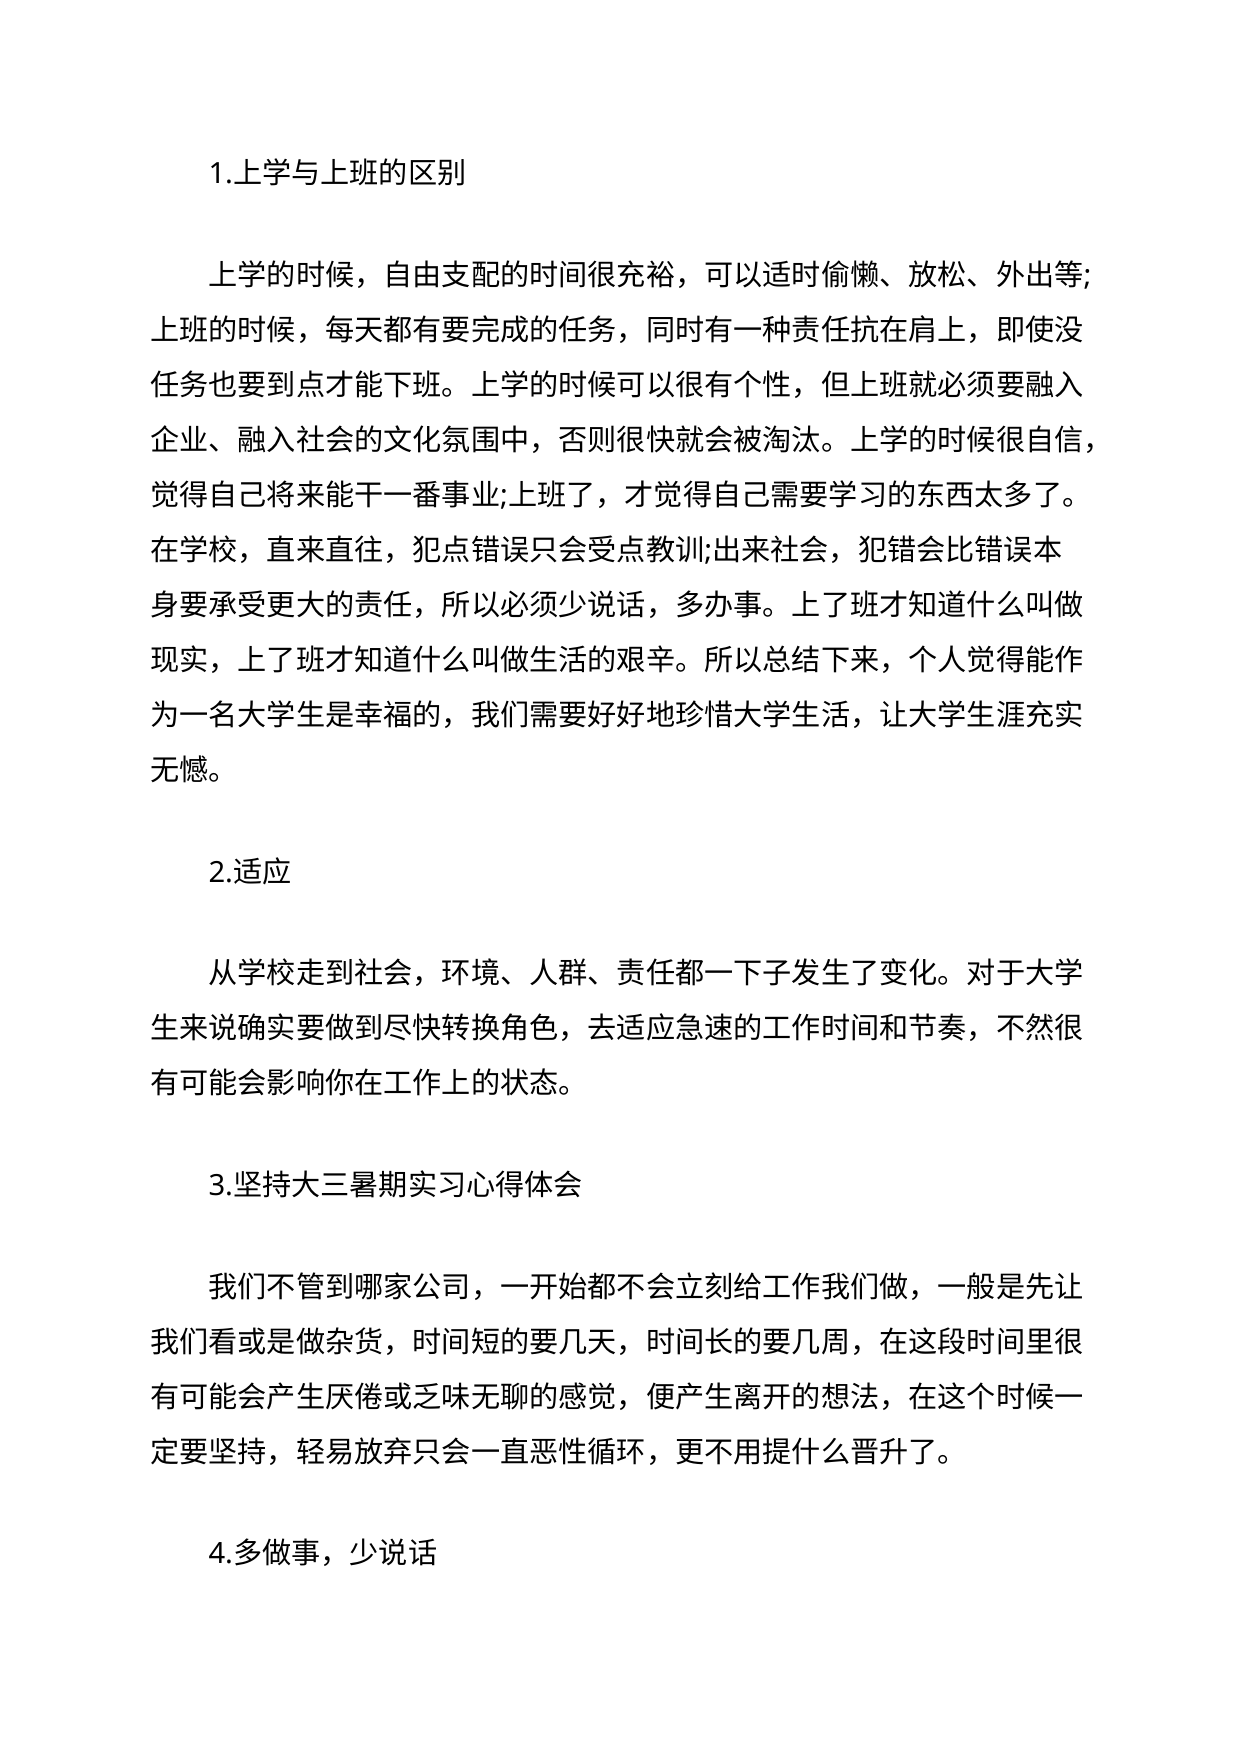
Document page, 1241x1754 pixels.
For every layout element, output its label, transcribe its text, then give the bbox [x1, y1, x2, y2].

text 1.上学与上班的区别 [150, 150, 1090, 192]
text 上学的时候，自由支配的时间很充裕，可以适时偷懒、放松、外出等;上班的时候，每天都有要完成的任务，同时有一种责任抗在肩上，即使没任务也要到点才能下班。上学的时候可以很有个性，但上班就必须要融入企业、融入社会的文化氛围中，否则很快就会被淘汰。上学的时候很自信，觉得自己将来能干一番事业;上班了，才觉得自己需要学习的东西太多了。在学校，直来直往，犯点错误只会受点教训;出来社会，犯错会比错误本身要承受更大的责任，所以必须少说话，多办事。上了班才知道什么叫做现实，上了班才知道什么叫做生活的艰辛。所以总结下来，个人觉得能作为一名大学生是幸福的，我们需要好好地珍惜大学生活，让大学生涯充实无憾。 [150, 252, 1090, 789]
text 3.坚持大三暑期实习心得体会 [150, 1162, 1090, 1204]
text 从学校走到社会，环境、人群、责任都一下子发生了变化。对于大学生来说确实要做到尽快转换角色，去适应急速的工作时间和节奏，不然很有可能会影响你在工作上的状态。 [150, 950, 1090, 1102]
text 2.适应 [150, 848, 1090, 891]
text 我们不管到哪家公司，一开始都不会立刻给工作我们做，一般是先让我们看或是做杂货，时间短的要几天，时间长的要几周，在这段时间里很有可能会产生厌倦或乏味无聊的感觉，便产生离开的想法，在这个时候一定要坚持，轻易放弃只会一直恶性循环，更不用提什么晋升了。 [150, 1264, 1090, 1471]
text 4.多做事，少说话 [150, 1530, 1090, 1572]
